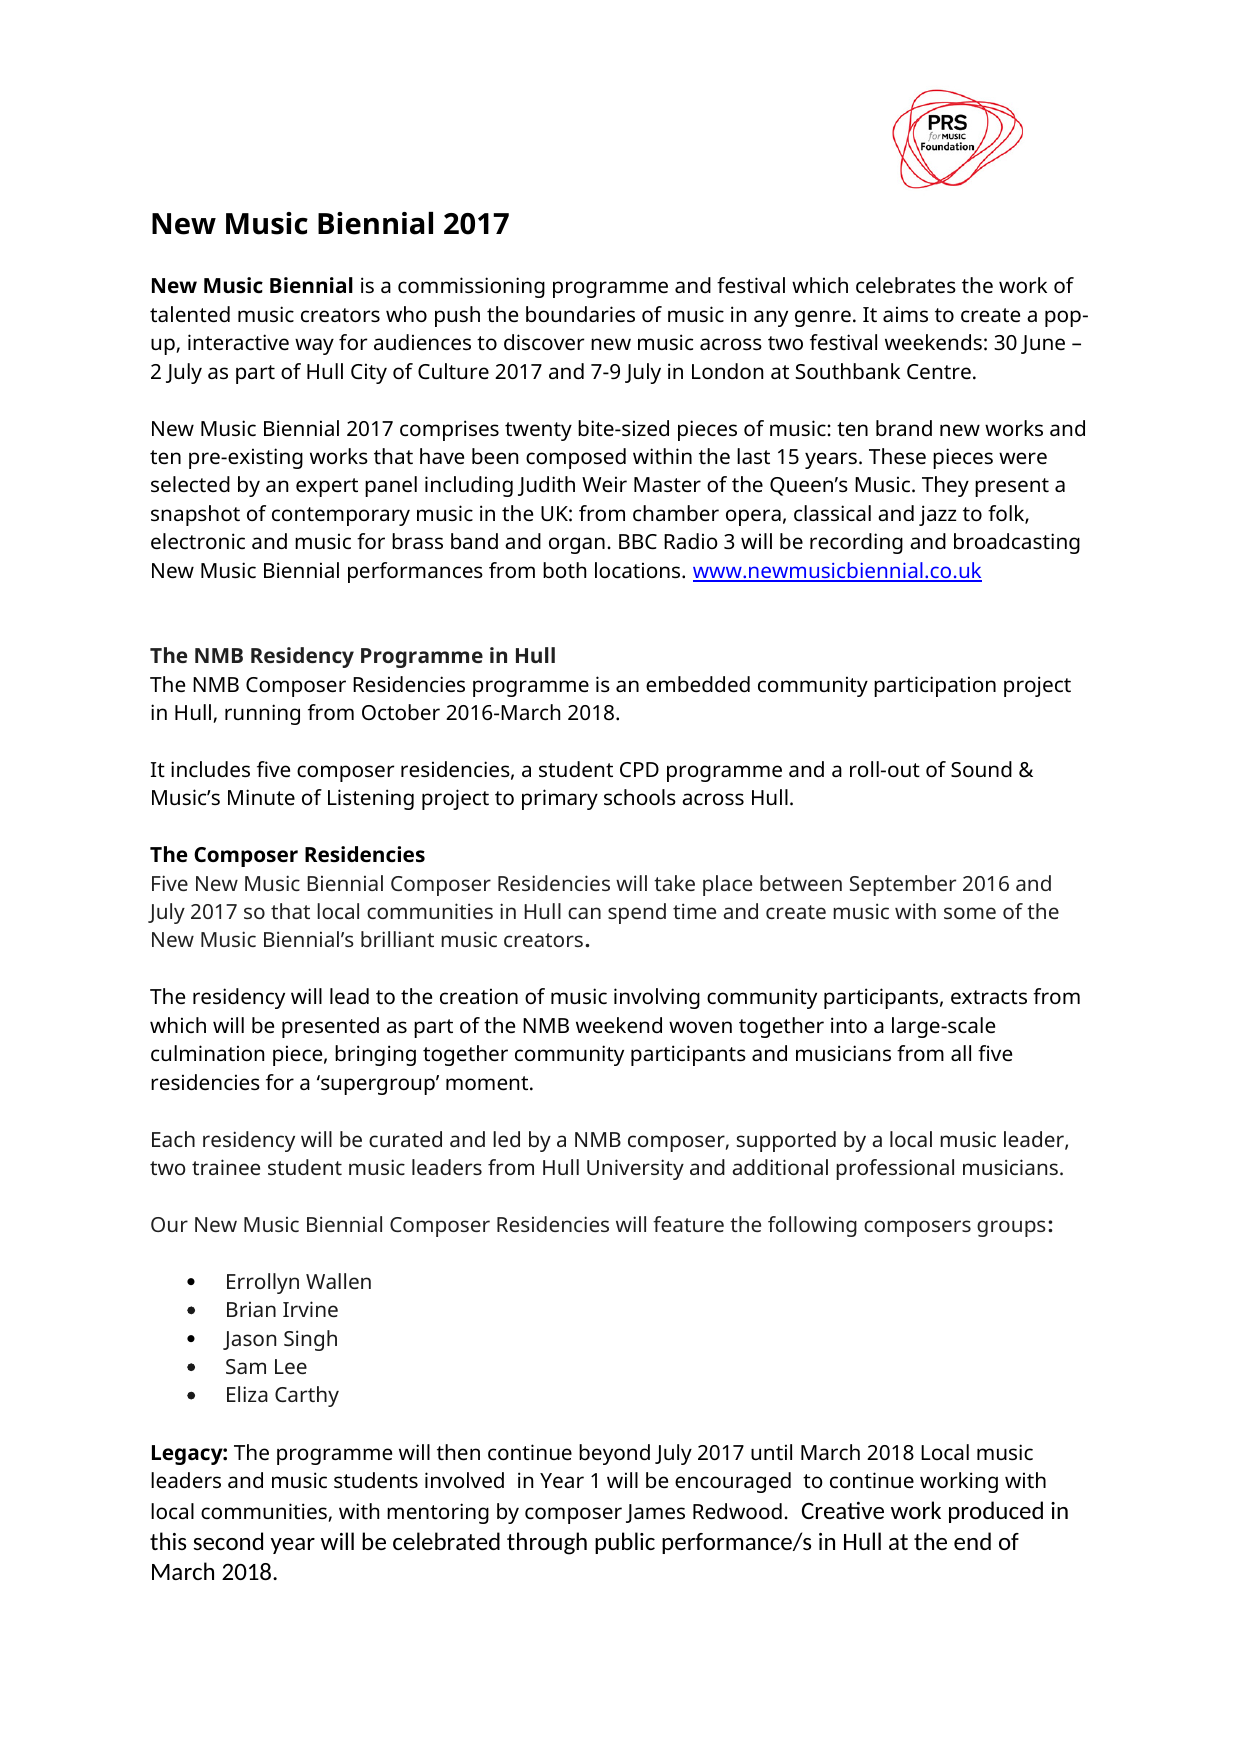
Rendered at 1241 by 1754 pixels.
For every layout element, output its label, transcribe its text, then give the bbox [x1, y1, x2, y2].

list Errollyn Wallen [187, 1267, 1090, 1295]
text Each residency will be curated and led by a NMB composer, supported by a local music leader, two trainee student music leaders from Hull University and additional professional musicians. [150, 1125, 1090, 1182]
picture [827, 73, 1088, 204]
text New Music Biennial 2017 comprises twenty bite-sized pieces of music: ten brand new works and ten pre-existing works that have been composed within the last 15 years. These pieces were selected by an expert panel including Judith Weir Master of the Queen’s Music. They present a snapshot of contemporary music in the UK: from chamber opera, classical and jazz to folk, electronic and music for brass band and organ. BBC Radio 3 will be recording and broadcasting New Music Biennial performances from both locations. www.newmusicbiennial.co.uk [150, 414, 1090, 584]
text It includes five composer residencies, a student CPD programme and a roll-out of Sound & Music’s Minute of Listening project to primary schools across Hull. [150, 755, 1090, 812]
list Sam Lee [187, 1352, 1090, 1381]
text The NMB Composer Residencies programme is an embedded community participation project in Hull, running from October 2016-March 2018. [150, 670, 1090, 727]
text New Music Biennial 2017 [150, 203, 1090, 243]
text Our New Music Biennial Composer Residencies will feature the following composers groups: [150, 1210, 1090, 1238]
list Brian Irvine [187, 1295, 1090, 1324]
text The NMB Residency Programme in Hull [150, 641, 1090, 670]
text New Music Biennial is a commissioning programme and festival which celebrates the work of talented music creators who push the boundaries of music in any genre. It aims to create a pop-up, interactive way for audiences to discover new music across two festival weekends: 30 June – 2 July as part of Hull City of Culture 2017 and 7-9 July in London at Southbank Centre. [150, 272, 1090, 385]
text Legacy: The programme will then continue beyond July 2017 until March 2018 Local music leaders and music students involved in Year 1 will be encouraged to continue working with local communities, with mentoring by composer James Redwood. Creative work produced in this second year will be celebrated through public performance/s in Hull at the end of March 2018. [150, 1438, 1090, 1587]
list Jason Singh [187, 1324, 1090, 1352]
list Eliza Carthy [187, 1381, 1090, 1409]
text Five New Music Biennial Composer Residencies will take place between September 2016 and July 2017 so that local communities in Hull can spend time and create music with some of the New Music Biennial’s brilliant music creators. [150, 869, 1090, 954]
text The Composer Residencies [150, 840, 1090, 869]
text The residency will lead to the creation of music involving community participants, extracts from which will be presented as part of the NMB weekend woven together into a large-scale culmination piece, bringing together community participants and musicians from all five residencies for a ‘supergroup’ moment. [150, 982, 1090, 1096]
